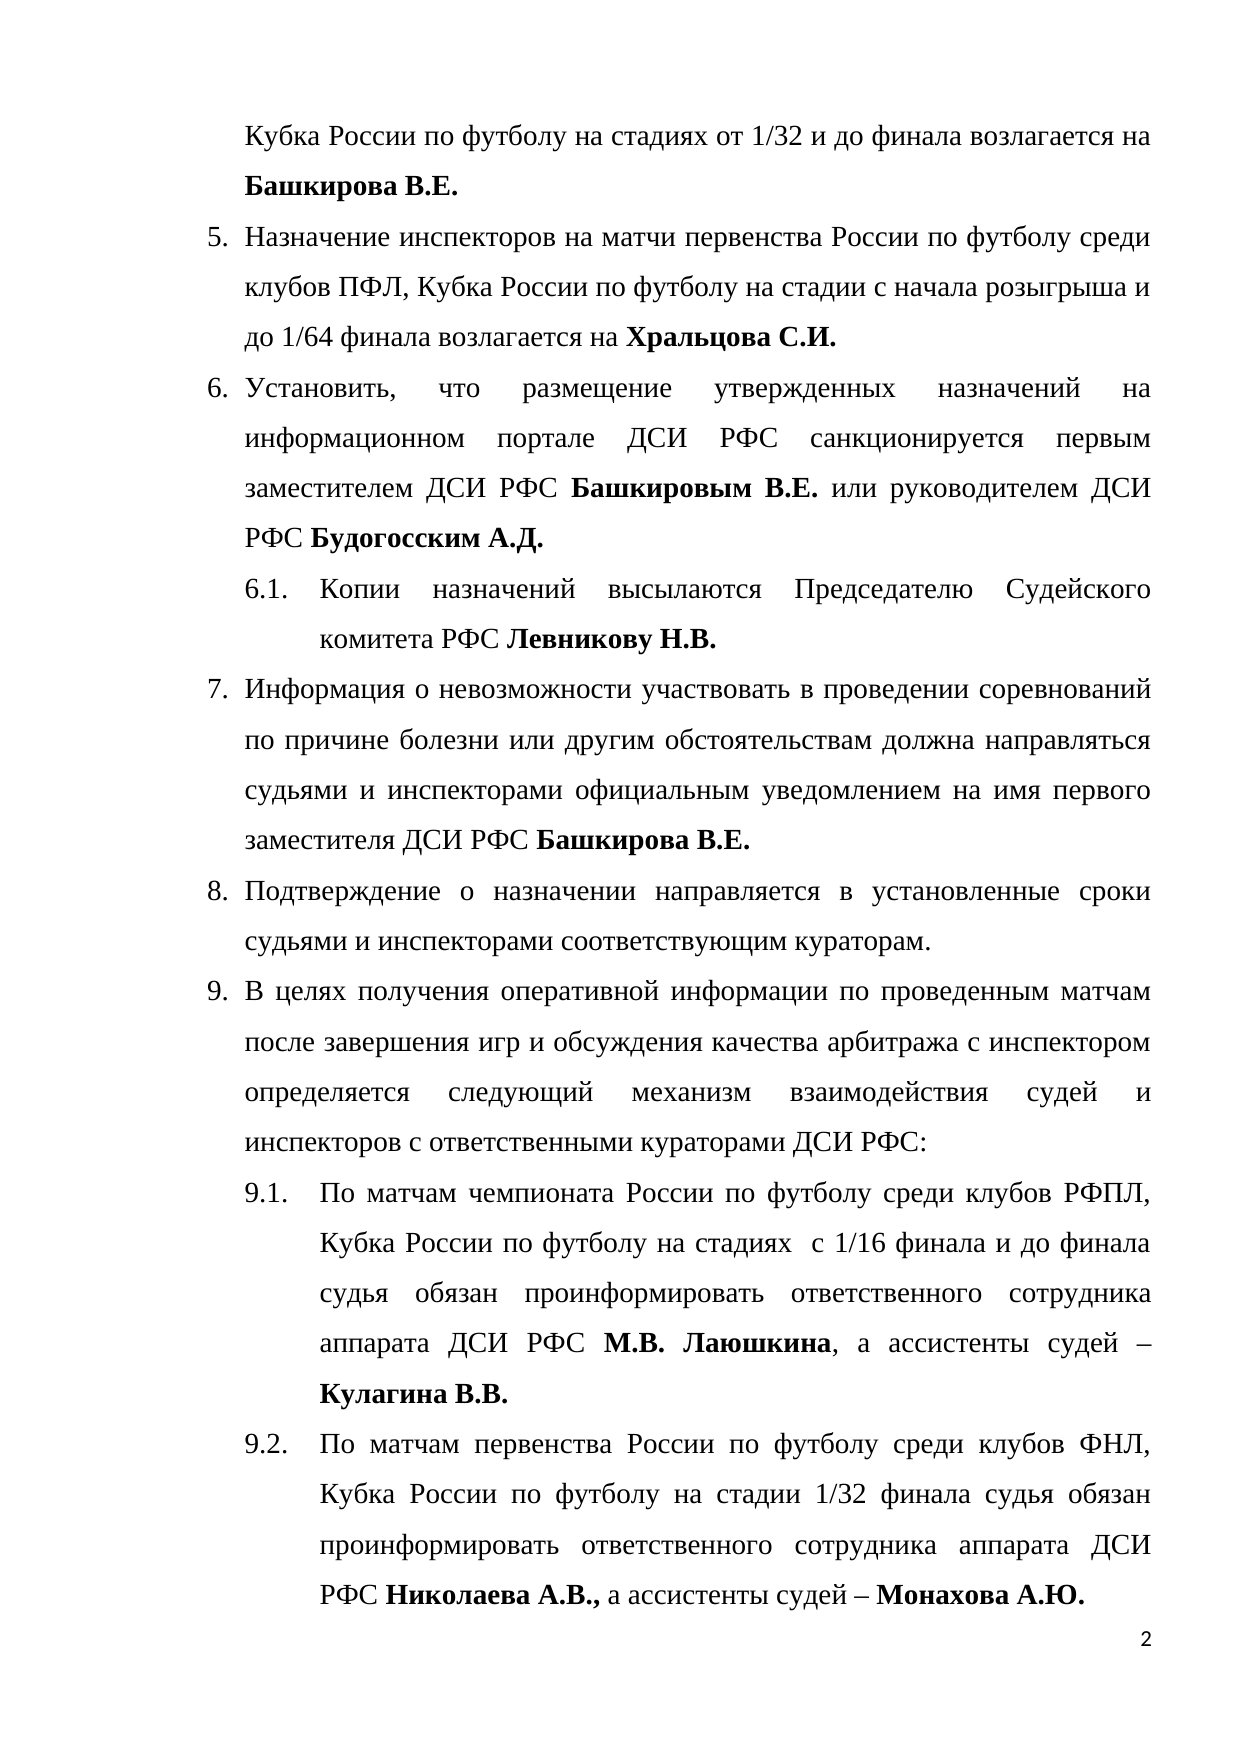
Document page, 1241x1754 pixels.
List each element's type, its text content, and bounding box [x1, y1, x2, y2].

list Информация о невозможности участвовать в проведении соревнований по причине болезни или другим обстоятельствам должна направляться судьями и инспекторами официальным уведомлением на имя первого заместителя ДСИ РФС Башкирова В.Е. [207, 672, 1152, 856]
list Назначение инспекторов на матчи первенства России по футболу среди клубов ПФЛ, Кубка России по футболу на стадии с начала розыгрыша и до 1/64 финала возлагается на Хральцова С.И. [207, 219, 1152, 353]
list Копии назначений высылаются Председателю Судейского комитета РФС Левникову Н.В. [244, 571, 1152, 655]
list В целях получения оперативной информации по проведенным матчам после завершения игр и обсуждения качества арбитража с инспектором определяется следующий механизм взаимодействия судей и инспекторов с ответственными кураторами ДСИ РФС: [207, 973, 1152, 1158]
list По матчам чемпионата России по футболу среди клубов РФПЛ, Кубка России по футболу на стадиях с 1/16 финала и до финала судья обязан проинформировать ответственного сотрудника аппарата ДСИ РФС М.В. Лаюшкина, а ассистенты судей – Кулагина В.В. [244, 1175, 1152, 1409]
list Подтверждение о назначении направляется в установленные сроки судьями и инспекторами соответствующим кураторам. [207, 873, 1152, 957]
list По матчам первенства России по футболу среди клубов ФНЛ, Кубка России по футболу на стадии 1/32 финала судья обязан проинформировать ответственного сотрудника аппарата ДСИ РФС Николаева А.В., а ассистенты судей – Монахова А.Ю. [244, 1426, 1152, 1611]
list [207, 118, 1152, 202]
list Установить, что размещение утвержденных назначений на информационном портале ДСИ РФС санкционируется первым заместителем ДСИ РФС Башкировым В.Е. или руководителем ДСИ РФС Будогосским А.Д. [207, 370, 1152, 554]
